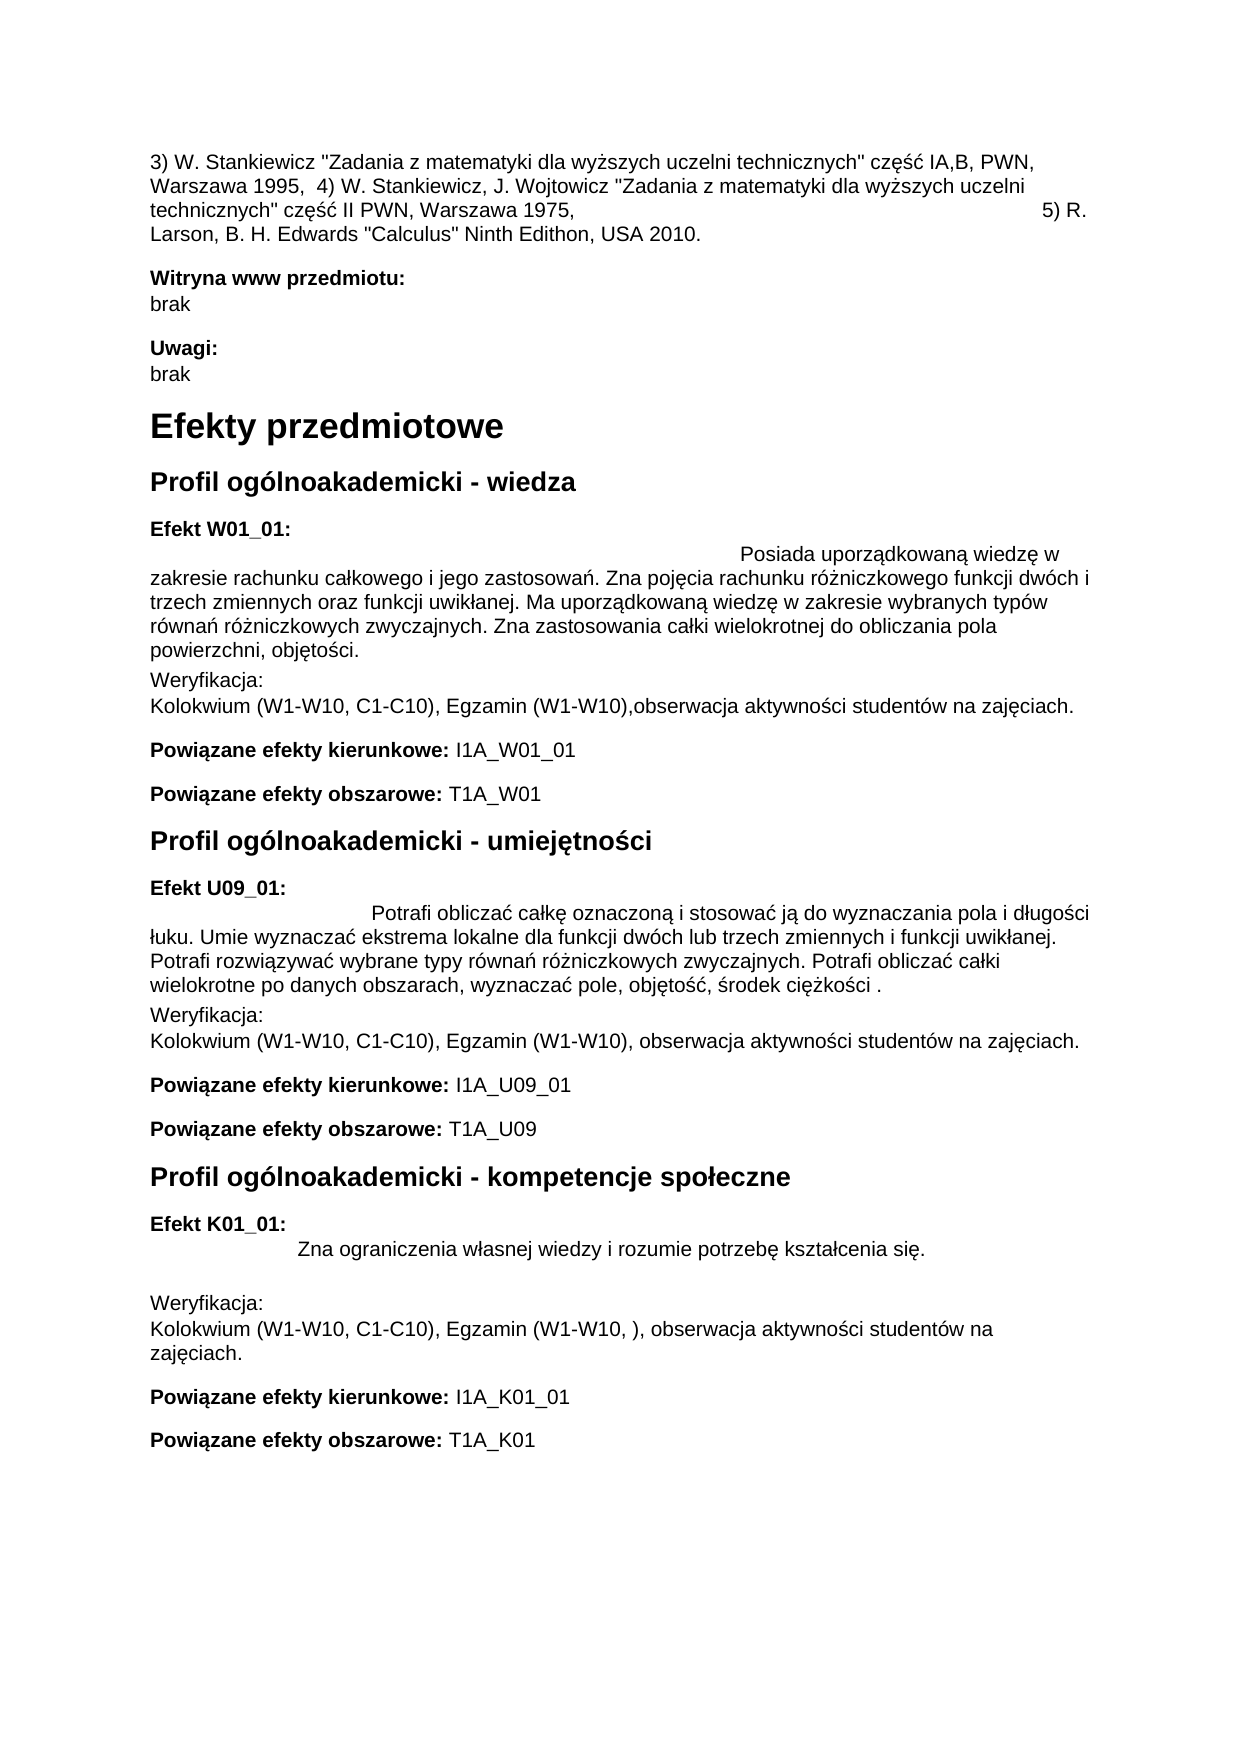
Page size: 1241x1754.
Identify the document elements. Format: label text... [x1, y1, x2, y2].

text brak [150, 361, 1090, 385]
text Powiązane efekty obszarowe: T1A_W01 [150, 781, 1090, 805]
text Powiązane efekty obszarowe: T1A_U09 [150, 1117, 1090, 1141]
subtitle Profil ogólnoakademicki - kompetencje społeczne [150, 1161, 1090, 1192]
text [150, 150, 1090, 246]
subtitle Efekty przedmiotowe [150, 405, 1090, 446]
text Powiązane efekty kierunkowe: I1A_K01_01 [150, 1384, 1090, 1408]
text Efekt K01_01: [150, 1212, 1090, 1236]
text Posiada uporządkowaną wiedzę w zakresie rachunku całkowego i jego zastosowań. Zna pojęcia rachunku różniczkowego funkcji dwóch i trzech zmiennych oraz funkcji uwikłanej. Ma uporządkowaną wiedzę w zakresie wybranych typów równań różniczkowych zwyczajnych. Zna zastosowania całki wielokrotnej do obliczania pola powierzchni, objętości. [150, 542, 1090, 662]
text Weryfikacja: [150, 1291, 1090, 1315]
text Efekt U09_01: [150, 876, 1090, 900]
text Weryfikacja: [150, 668, 1090, 692]
text Zna ograniczenia własnej wiedzy i rozumie potrzebę kształcenia się. [150, 1237, 1090, 1284]
text Witryna www przedmiotu: [150, 266, 1090, 289]
subtitle Profil ogólnoakademicki - wiedza [150, 466, 1090, 497]
text Potrafi obliczać całkę oznaczoną i stosować ją do wyznaczania pola i długości łuku. Umie wyznaczać ekstrema lokalne dla funkcji dwóch lub trzech zmiennych i funkcji uwikłanej. Potrafi rozwiązywać wybrane typy równań różniczkowych zwyczajnych. Potrafi obliczać całki wielokrotne po danych obszarach, wyznaczać pole, objętość, środek ciężkości . [150, 901, 1090, 997]
text Powiązane efekty kierunkowe: I1A_W01_01 [150, 738, 1090, 762]
text Powiązane efekty obszarowe: T1A_K01 [150, 1428, 1090, 1452]
text Efekt W01_01: [150, 517, 1090, 541]
text Kolokwium (W1-W10, C1-C10), Egzamin (W1-W10),obserwacja aktywności studentów na zajęciach. [150, 694, 1090, 718]
text Kolokwium (W1-W10, C1-C10), Egzamin (W1-W10), obserwacja aktywności studentów na zajęciach. [150, 1029, 1090, 1053]
text Uwagi: [150, 335, 1090, 359]
text Kolokwium (W1-W10, C1-C10), Egzamin (W1-W10, ), obserwacja aktywności studentów na zajęciach. [150, 1317, 1090, 1365]
text Weryfikacja: [150, 1003, 1090, 1027]
text brak [150, 292, 1090, 316]
text Powiązane efekty kierunkowe: I1A_U09_01 [150, 1073, 1090, 1097]
subtitle Profil ogólnoakademicki - umiejętności [150, 825, 1090, 856]
